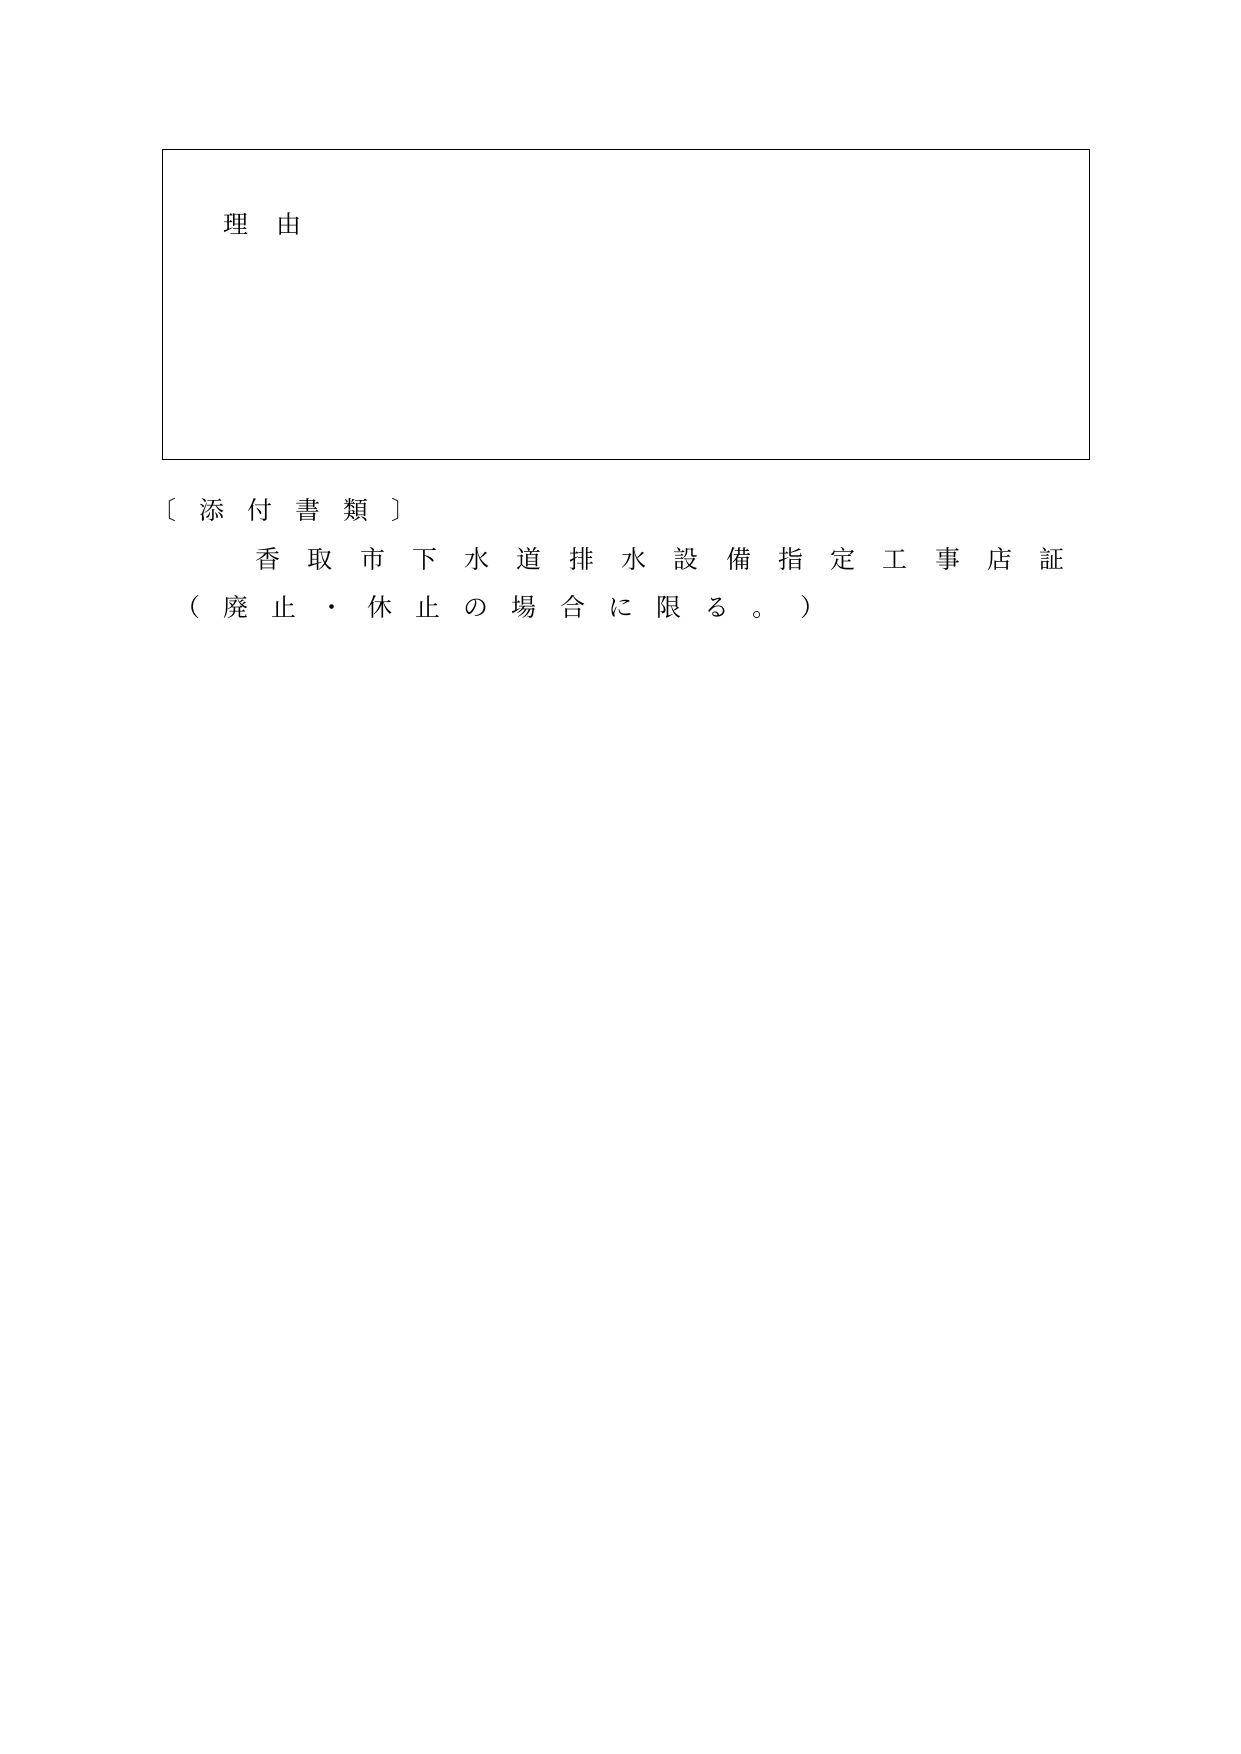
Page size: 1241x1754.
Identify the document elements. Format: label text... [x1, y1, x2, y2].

text 〔添付書類〕 [151, 485, 1089, 533]
text 香取市下水道排水設備指定工事店証（廃止・休止の場合に限る。） [151, 533, 1089, 630]
table_cell 理由 [163, 150, 1089, 459]
